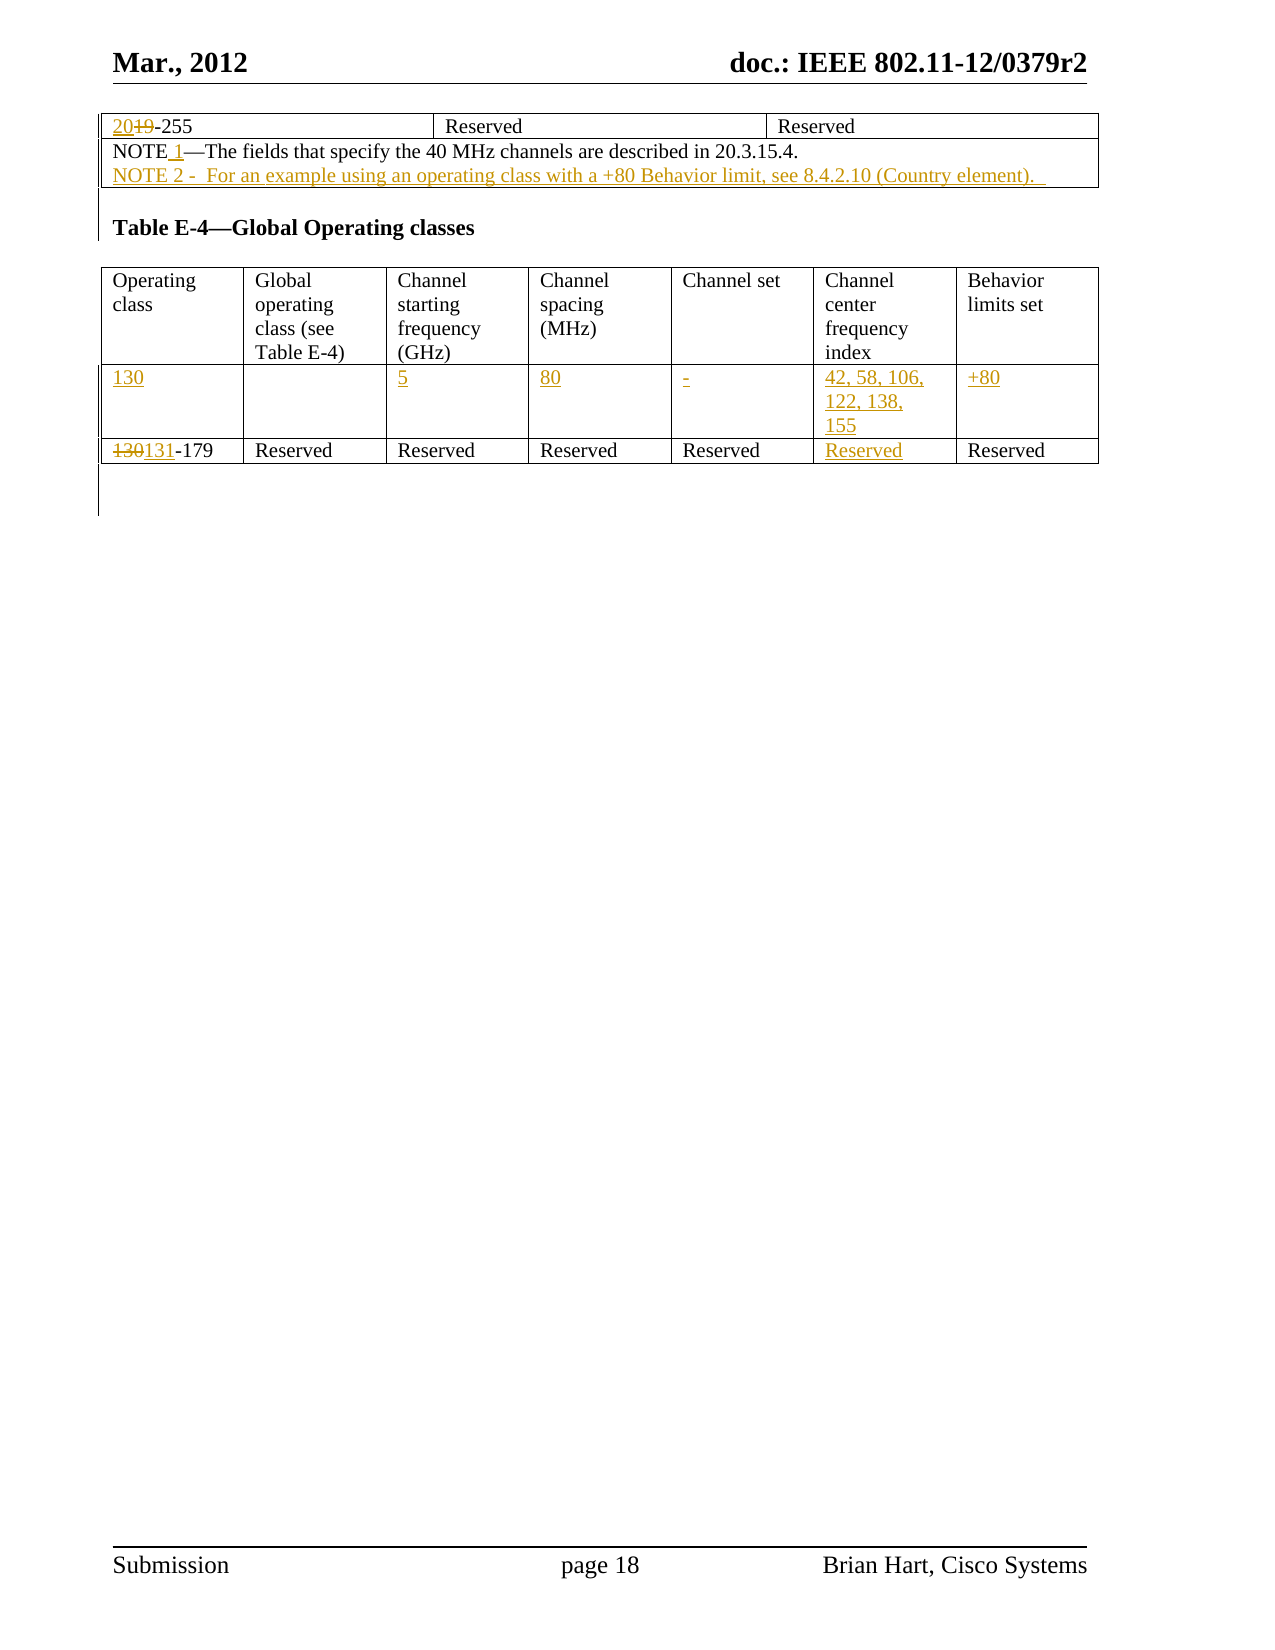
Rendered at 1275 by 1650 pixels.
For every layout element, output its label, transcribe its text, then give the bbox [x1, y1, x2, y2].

table_cell NOTE—The fields that specify the 40 MHz channels are described in 20.3.15.4. [102, 139, 1098, 187]
table_cell Reserved [672, 439, 813, 462]
table_header Channel center frequency index [814, 268, 956, 364]
table_cell [957, 365, 1098, 437]
table_cell Reserved [244, 439, 386, 462]
table_header Behavior limits set [957, 268, 1098, 364]
table_cell Reserved [529, 439, 671, 462]
table_cell [244, 365, 386, 437]
table_header Global operating class (see Table E-4) [244, 268, 386, 364]
table_header Operating class [102, 268, 243, 364]
table_cell [529, 365, 671, 437]
table_cell -179 [102, 439, 243, 462]
table_header Channel set [672, 268, 813, 364]
table_cell Reserved [957, 439, 1098, 462]
table_cell Reserved [387, 439, 528, 462]
table_header Channel spacing (MHz) [529, 268, 671, 364]
table_cell [102, 365, 243, 437]
text Table E-4—Global Operating classes [112, 214, 1087, 241]
table_cell [672, 365, 813, 437]
table_header Channel starting frequency (GHz) [387, 268, 528, 364]
table_cell Reserved [434, 114, 766, 138]
table_cell -255 [102, 114, 433, 138]
table_cell [814, 365, 956, 437]
table_cell [814, 439, 956, 462]
table_cell Reserved [767, 114, 1098, 138]
table_cell [387, 365, 528, 437]
